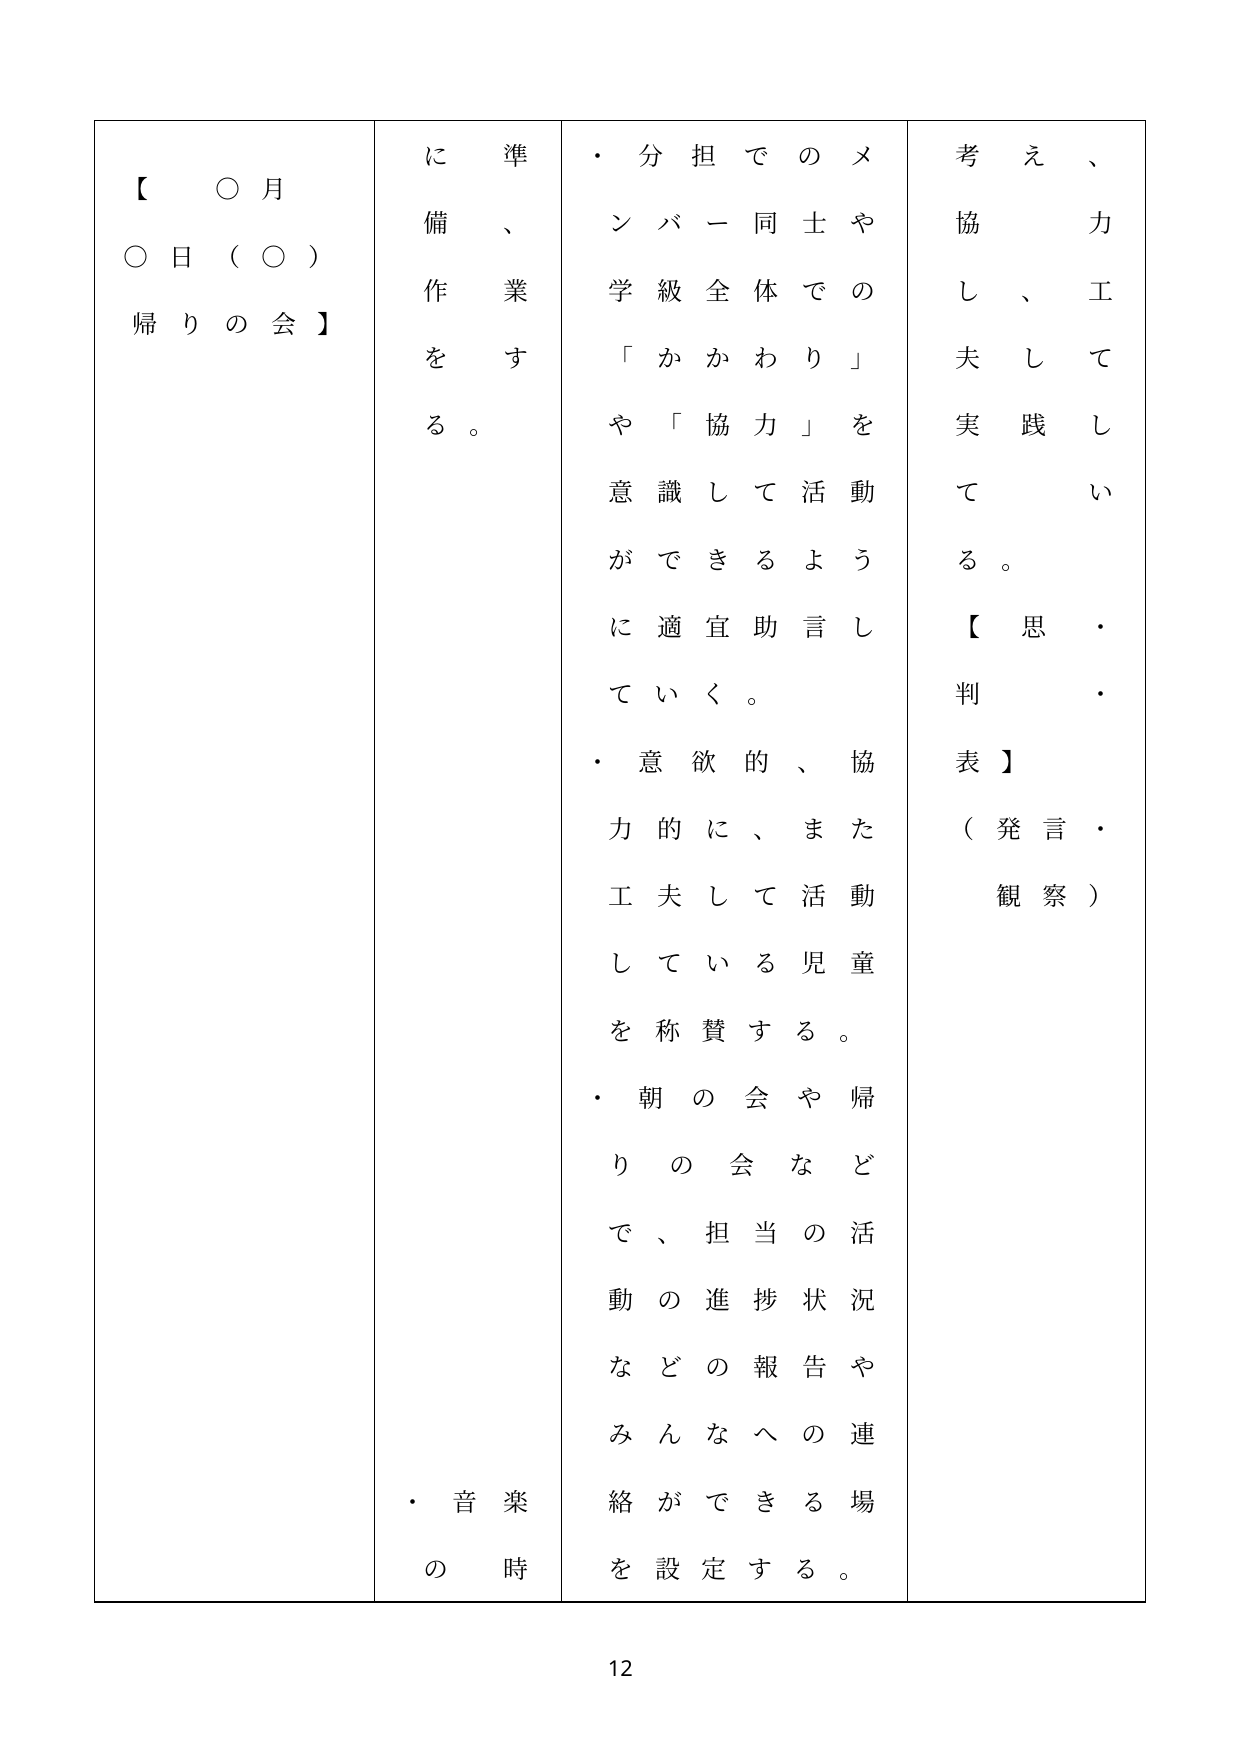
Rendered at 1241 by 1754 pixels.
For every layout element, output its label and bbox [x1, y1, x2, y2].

table_cell [375, 121, 561, 1601]
table_cell [908, 121, 1145, 1601]
table_cell [95, 121, 374, 1601]
table_cell [562, 121, 907, 1601]
